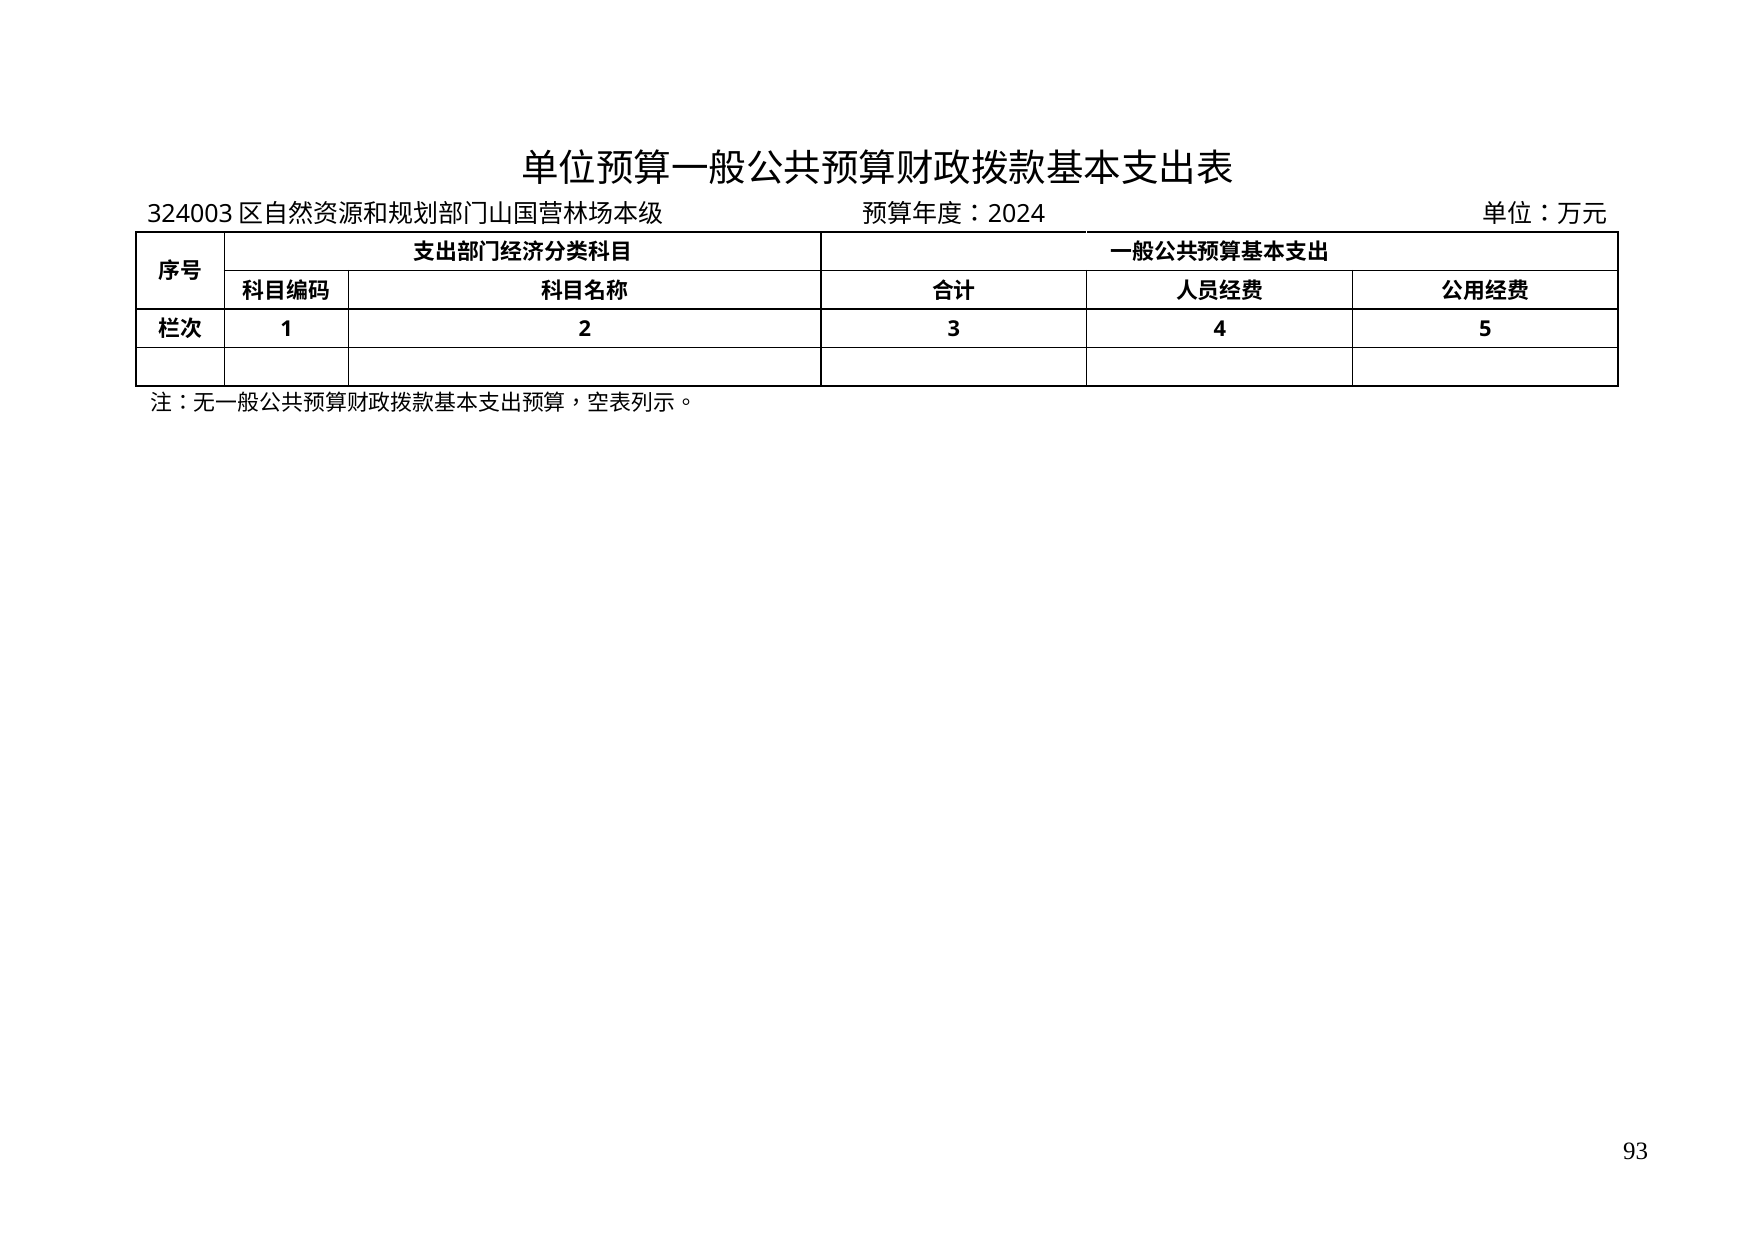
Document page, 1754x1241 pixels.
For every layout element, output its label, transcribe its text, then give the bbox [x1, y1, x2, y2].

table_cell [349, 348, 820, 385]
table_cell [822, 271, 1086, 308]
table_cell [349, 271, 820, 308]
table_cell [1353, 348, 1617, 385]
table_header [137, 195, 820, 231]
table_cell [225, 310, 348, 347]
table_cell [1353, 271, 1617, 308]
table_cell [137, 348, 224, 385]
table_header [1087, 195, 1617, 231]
text 单位预算一般公共预算财政拨款基本支出表 [106, 142, 1648, 193]
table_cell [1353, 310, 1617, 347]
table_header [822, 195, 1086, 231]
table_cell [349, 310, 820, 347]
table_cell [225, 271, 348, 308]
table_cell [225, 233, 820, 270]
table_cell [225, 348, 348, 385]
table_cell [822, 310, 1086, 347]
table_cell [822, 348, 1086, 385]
text 注：无一般公共预算财政拨款基本支出预算，空表列示。 [106, 387, 1648, 416]
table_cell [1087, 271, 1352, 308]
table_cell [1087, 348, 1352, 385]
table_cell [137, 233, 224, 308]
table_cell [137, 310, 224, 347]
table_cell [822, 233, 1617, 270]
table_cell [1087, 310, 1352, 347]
